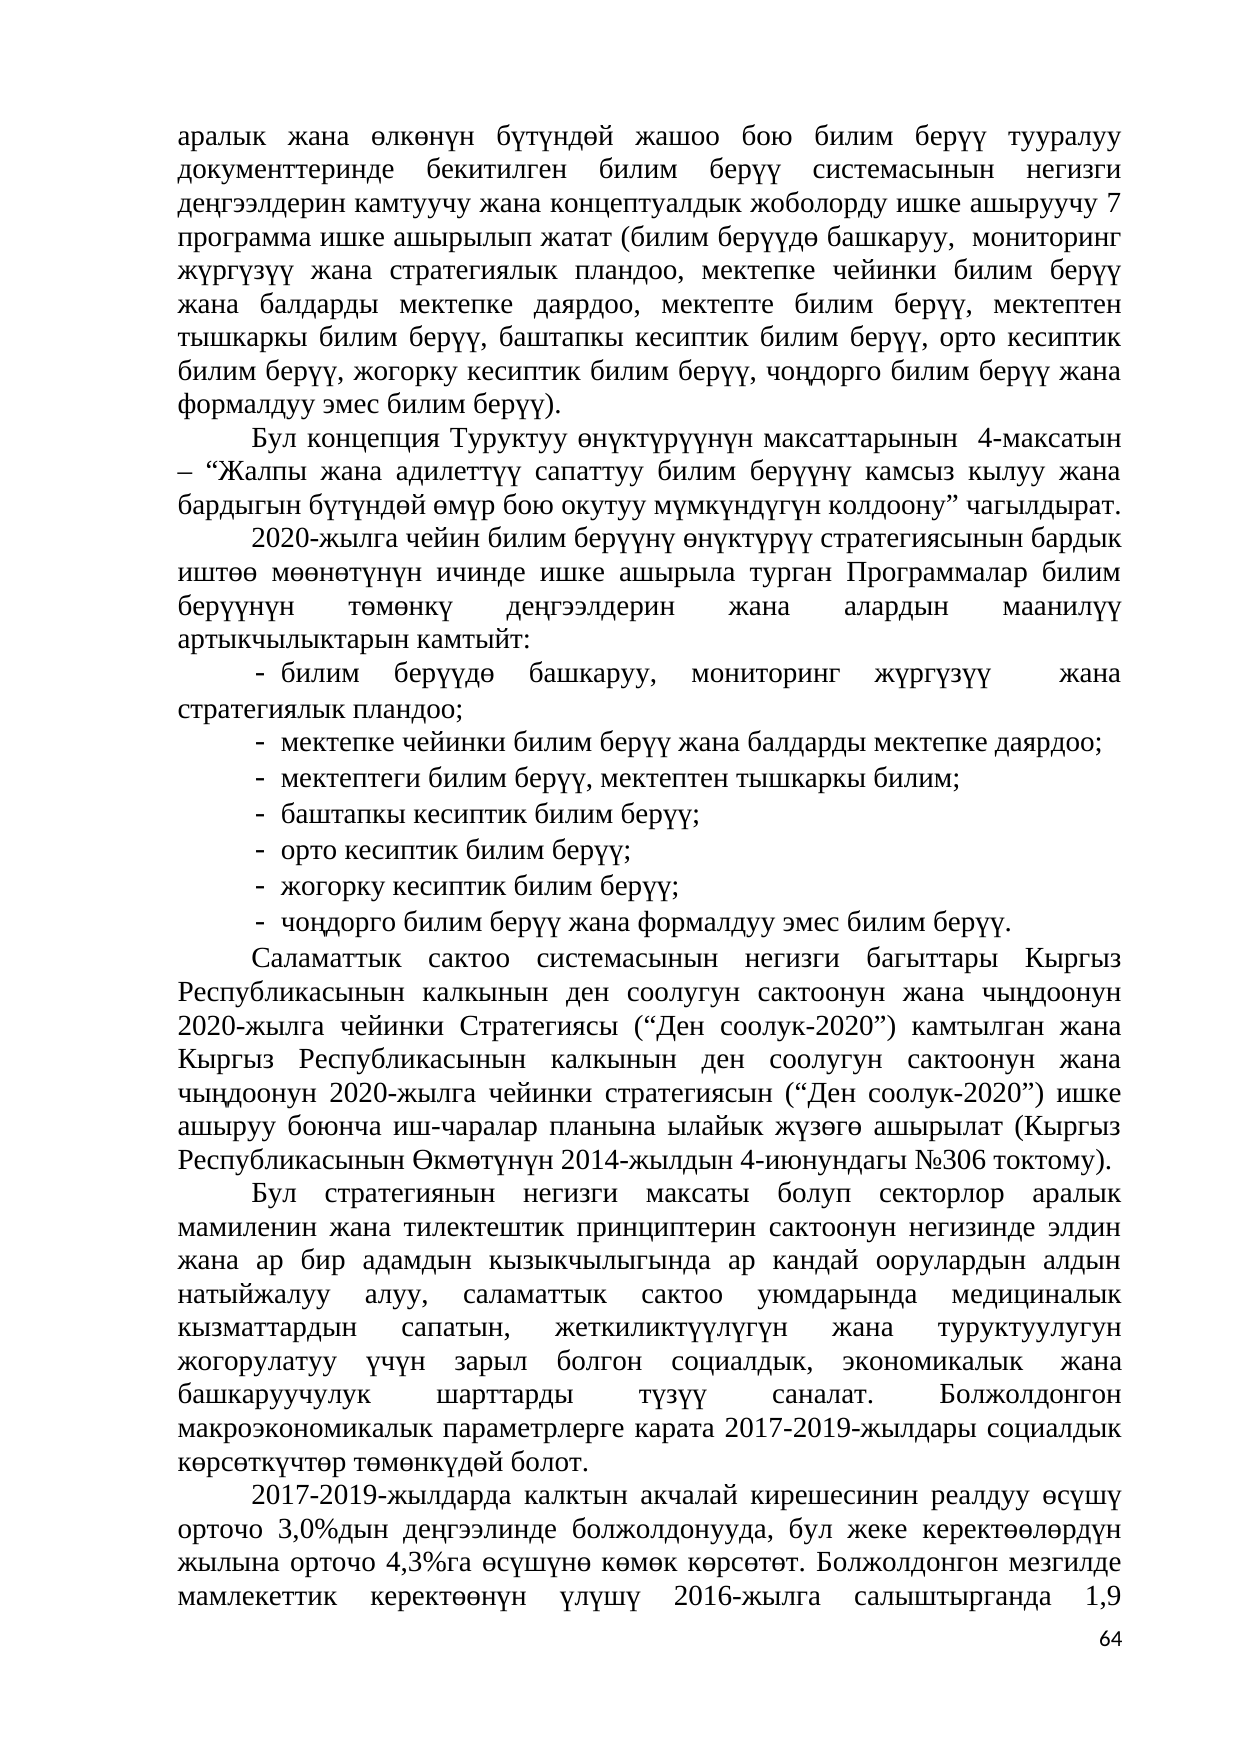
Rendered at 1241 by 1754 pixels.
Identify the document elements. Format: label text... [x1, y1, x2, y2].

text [177, 1477, 1122, 1611]
list мектептеги билим берүү, мектептен тышкаркы билим; [177, 760, 1122, 796]
text Бул концепция Туруктуу өнүктүрүүнүн максаттарынын 4-максатын – “Жалпы жана адилеттүү сапаттуу билим берүүнү камсыз кылуу жана бардыгын бүтүндөй өмүр бою окутуу мүмкүндүгүн колдоону” чагылдырат. [177, 420, 1122, 521]
text 2020-жылга чейин билим берүүнү өнүктүрүү стратегиясынын бардык иштөө мөөнөтүнүн ичинде ишке ашырыла турган Программалар билим берүүнүн төмөнкү деңгээлдерин жана алардын маанилүү артыкчылыктарын камтыйт: [177, 521, 1122, 655]
list билим берүүдө башкаруу, мониторинг жүргүзүү жана стратегиялык пландоо; [177, 655, 1122, 724]
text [177, 118, 1122, 420]
list чоңдорго билим берүү жана формалдуу эмес билим берүү. [177, 904, 1122, 941]
list орто кесиптик билим берүү; [177, 832, 1122, 868]
list баштапкы кесиптик билим берүү; [177, 796, 1122, 832]
text Бул стратегиянын негизги максаты болуп секторлор аралык мамиленин жана тилектештик принциптерин сактоонун негизинде элдин жана ар бир адамдын кызыкчылыгында ар кандай оорулардын алдын натыйжалуу алуу, саламаттык сактоо уюмдарында медициналык кызматтардын сапатын, жеткиликтүүлүгүн жана туруктуулугун жогорулатуу үчүн зарыл болгон социалдык, экономикалык жана башкаруучулук шарттарды түзүү саналат. Болжолдонгон макроэкономикалык параметрлерге карата 2017-2019-жылдары социалдык көрсөткүчтөр төмөнкүдөй болот. [177, 1175, 1122, 1477]
list мектепке чейинки билим берүү жана балдарды мектепке даярдоо; [177, 724, 1122, 760]
list жогорку кесиптик билим берүү; [177, 868, 1122, 904]
text Саламаттык сактоо системасынын негизги багыттары Кыргыз Республикасынын калкынын ден соолугун сактоонун жана чыңдоонун 2020-жылга чейинки Стратегиясы (“Ден соолук-2020”) камтылган жана Кыргыз Республикасынын калкынын ден соолугун сактоонун жана чыңдоонун 2020-жылга чейинки стратегиясын (“Ден соолук-2020”) ишке ашыруу боюнча иш-чаралар планына ылайык жүзөгө ашырылат (Кыргыз Республикасынын Өкмөтүнүн 2014-жылдын 4-июнундагы №306 токтому). [177, 941, 1122, 1175]
